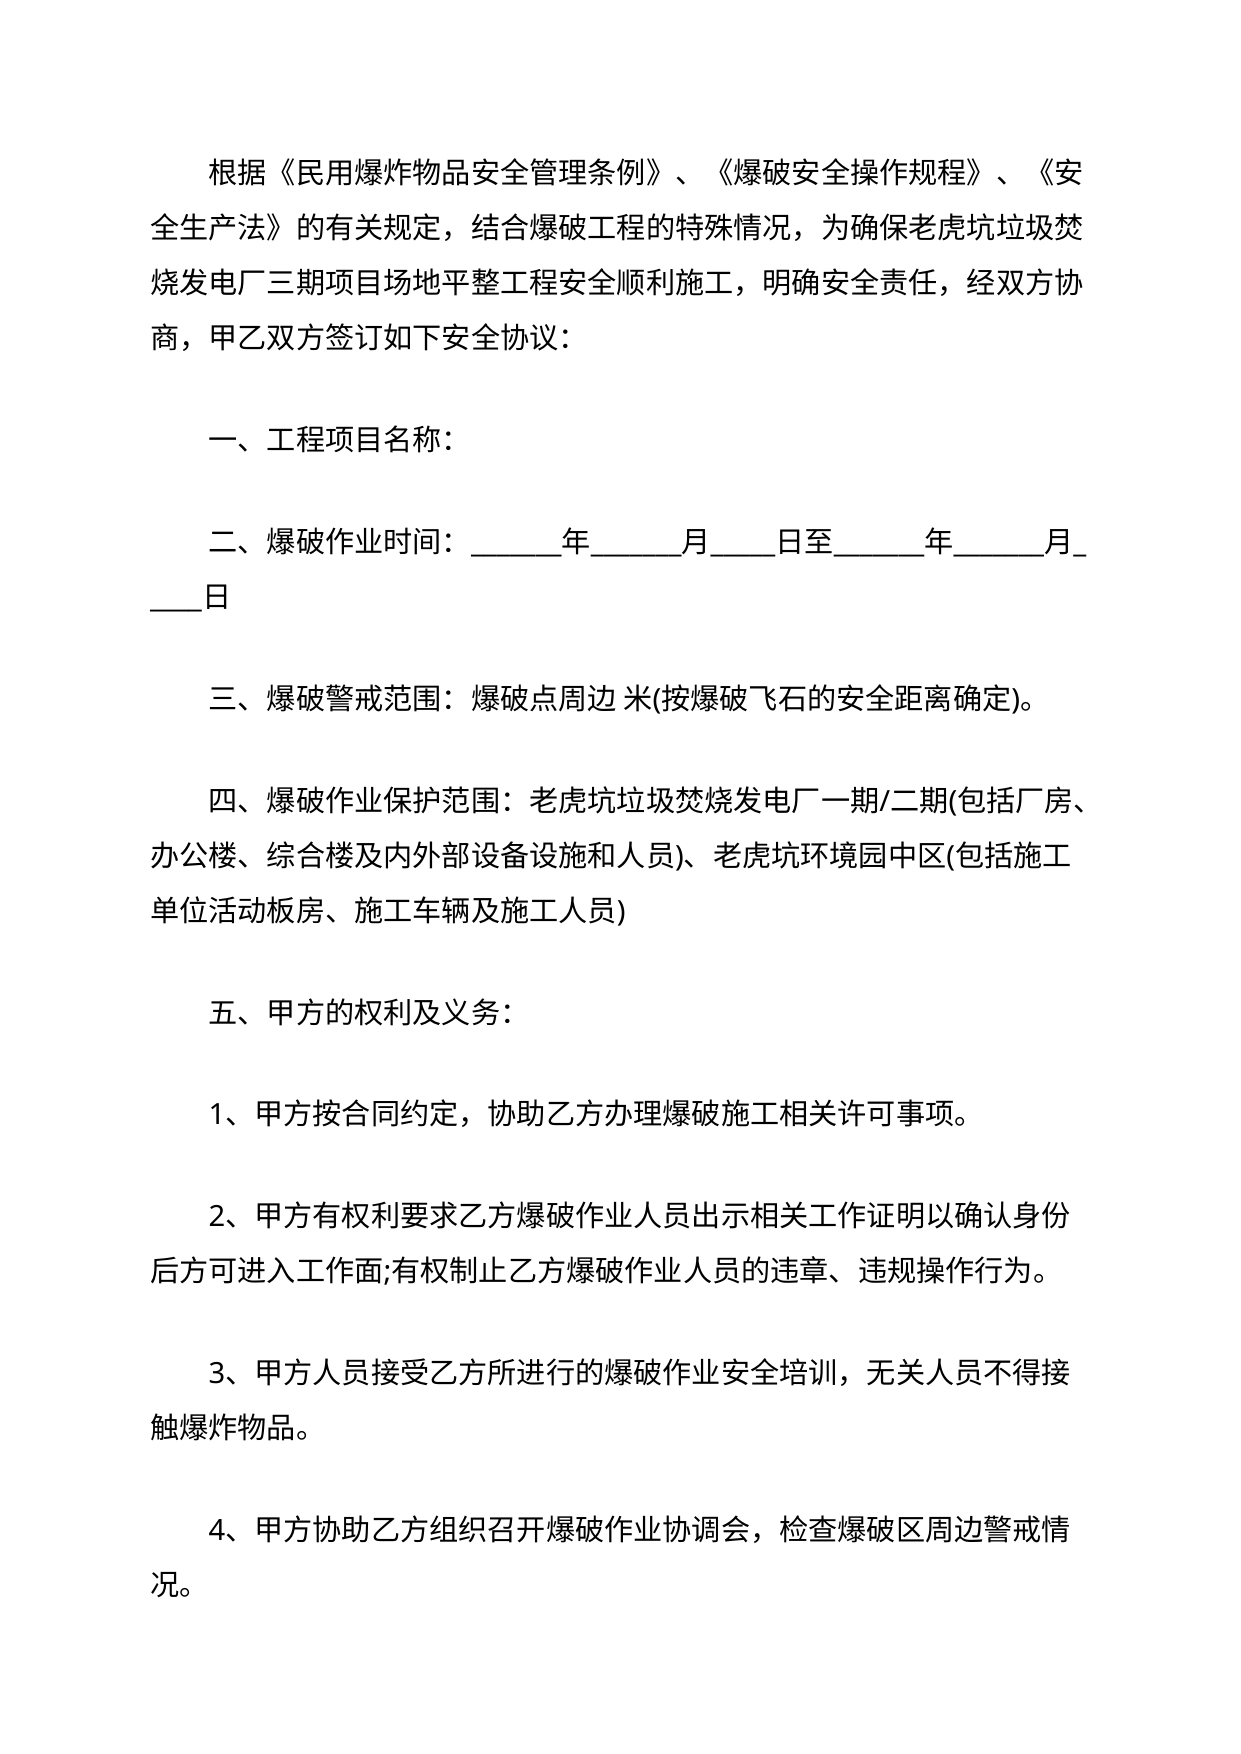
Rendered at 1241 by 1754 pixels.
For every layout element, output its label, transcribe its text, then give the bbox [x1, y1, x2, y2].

text 2、甲方有权利要求乙方爆破作业人员出示相关工作证明以确认身份后方可进入工作面;有权制止乙方爆破作业人员的违章、违规操作行为。 [150, 1193, 1090, 1290]
text 3、甲方人员接受乙方所进行的爆破作业安全培训，无关人员不得接触爆炸物品。 [150, 1350, 1090, 1447]
text 1、甲方按合同约定，协助乙方办理爆破施工相关许可事项。 [150, 1091, 1090, 1133]
text 五、甲方的权利及义务： [150, 989, 1090, 1031]
text 根据《民用爆炸物品安全管理条例》、《爆破安全操作规程》、《安全生产法》的有关规定，结合爆破工程的特殊情况，为确保老虎坑垃圾焚烧发电厂三期项目场地平整工程安全顺利施工，明确安全责任，经双方协商，甲乙双方签订如下安全协议： [150, 150, 1090, 357]
text 二、爆破作业时间：_______年_______月_____日至_______年_______月_____日 [150, 518, 1090, 616]
text 四、爆破作业保护范围：老虎坑垃圾焚烧发电厂一期/二期(包括厂房、办公楼、综合楼及内外部设备设施和人员)、老虎坑环境园中区(包括施工单位活动板房、施工车辆及施工人员) [150, 777, 1090, 929]
text 一、工程项目名称： [150, 416, 1090, 459]
text 4、甲方协助乙方组织召开爆破作业协调会，检查爆破区周边警戒情况。 [150, 1507, 1090, 1604]
text 三、爆破警戒范围：爆破点周边 米(按爆破飞石的安全距离确定)。 [150, 675, 1090, 718]
